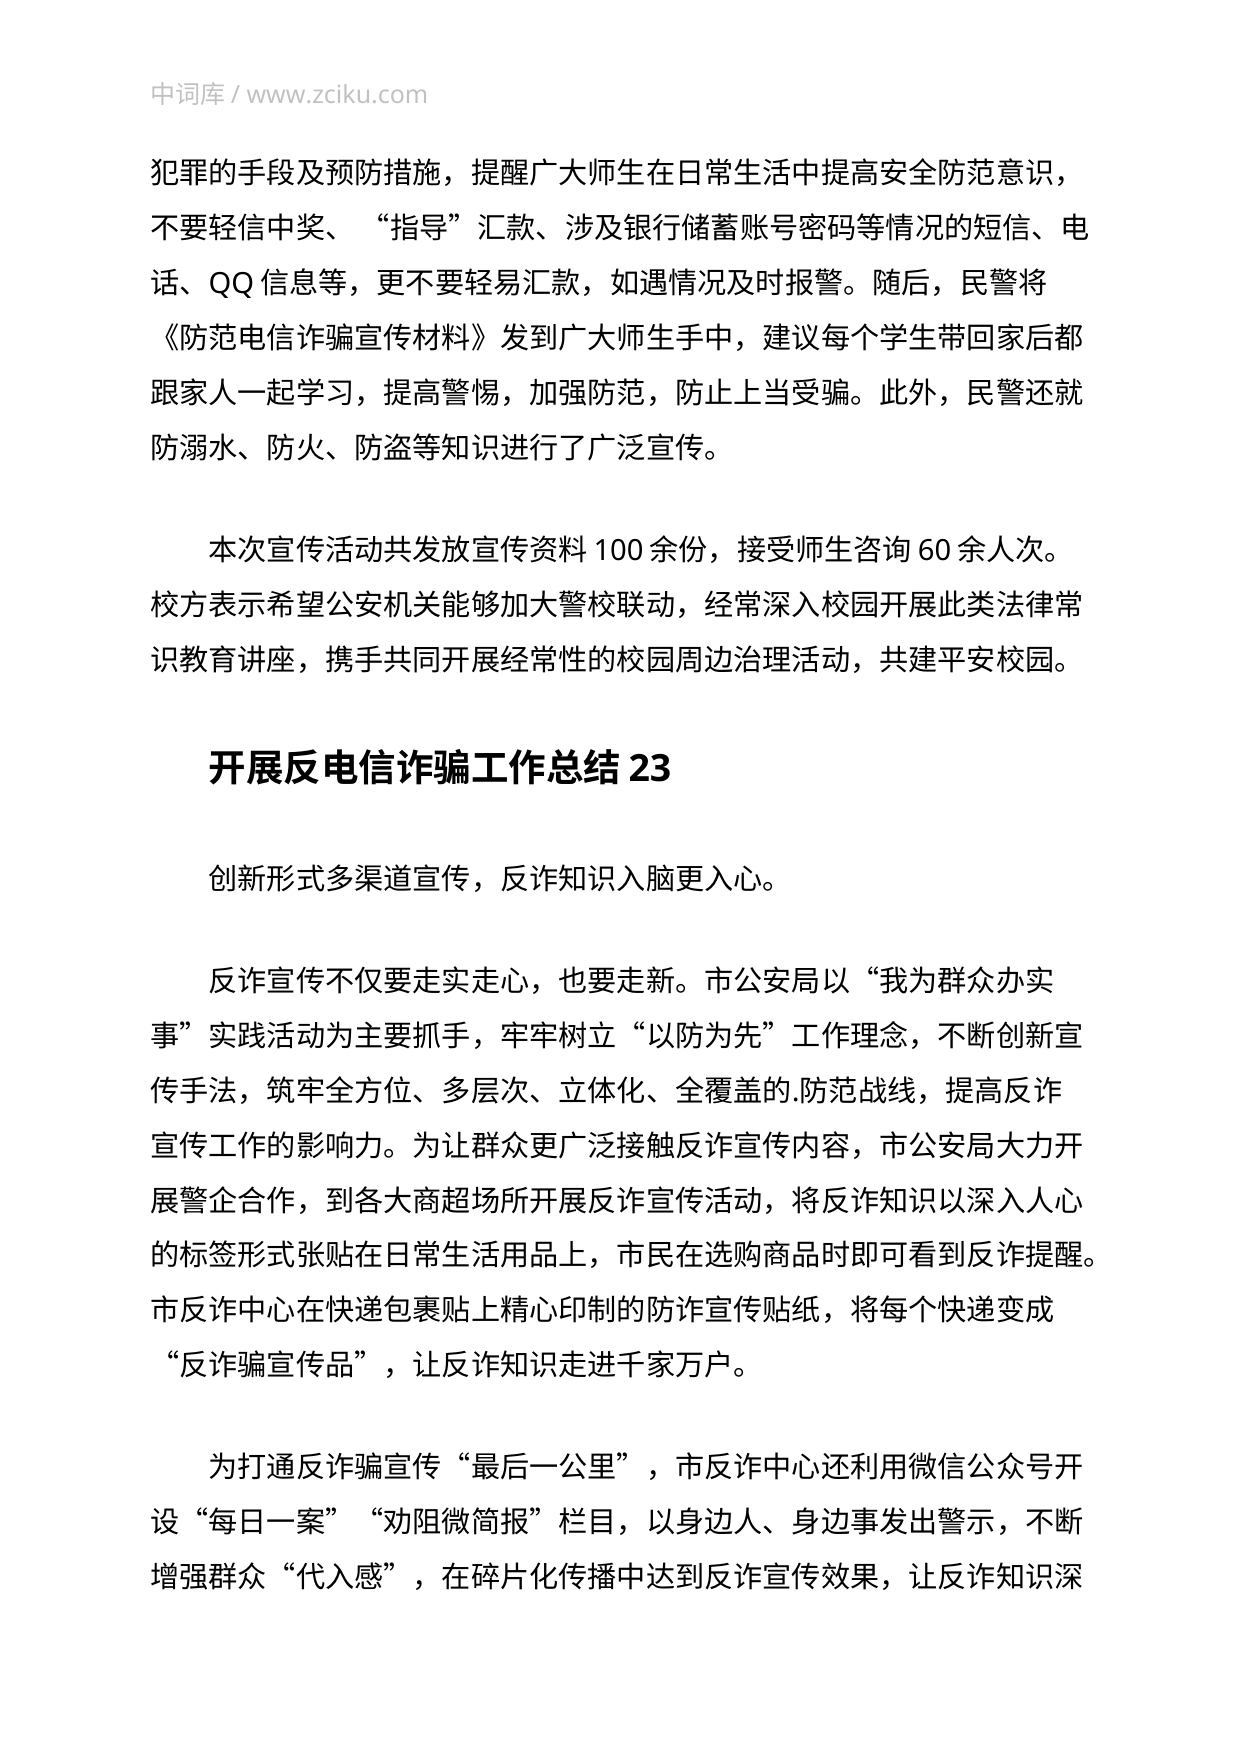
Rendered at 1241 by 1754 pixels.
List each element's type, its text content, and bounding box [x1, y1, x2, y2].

text 本次宣传活动共发放宣传资料100余份，接受师生咨询60余人次。校方表示希望公安机关能够加大警校联动，经常深入校园开展此类法律常识教育讲座，携手共同开展经常性的校园周边治理活动，共建平安校园。 [150, 526, 1090, 678]
text 反诈宣传不仅要走实走心，也要走新。市公安局以“我为群众办实事”实践活动为主要抓手，牢牢树立“以防为先”工作理念，不断创新宣传手法，筑牢全方位、多层次、立体化、全覆盖的.防范战线，提高反诈宣传工作的影响力。为让群众更广泛接触反诈宣传内容，市公安局大力开展警企合作，到各大商超场所开展反诈宣传活动，将反诈知识以深入人心的标签形式张贴在日常生活用品上，市民在选购商品时即可看到反诈提醒。市反诈中心在快递包裹贴上精心印制的防诈宣传贴纸，将每个快递变成“反诈骗宣传品”，让反诈知识走进千家万户。 [150, 957, 1090, 1384]
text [150, 150, 1090, 467]
text 开展反电信诈骗工作总结23 [150, 738, 1090, 792]
text 创新形式多渠道宣传，反诈知识入脑更入心。 [150, 856, 1090, 898]
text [150, 1443, 1090, 1596]
